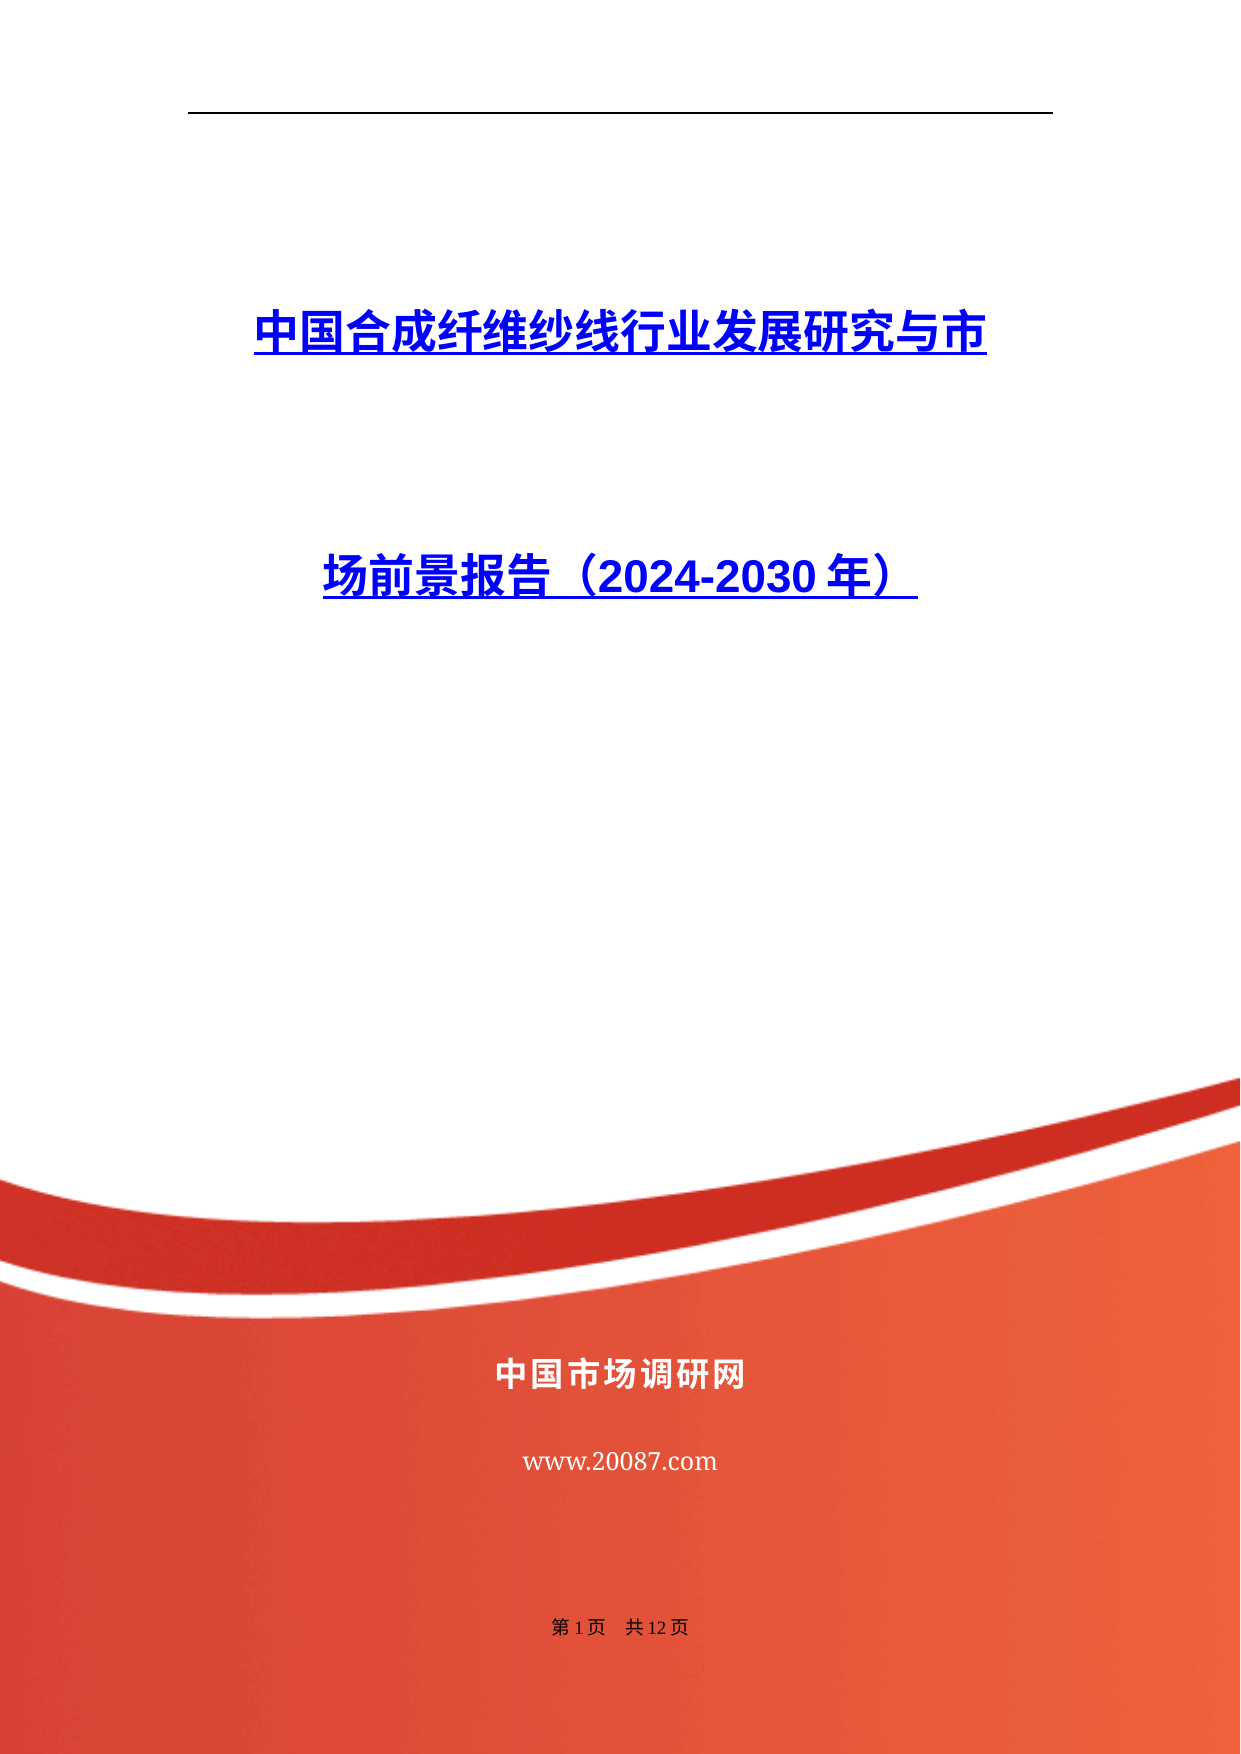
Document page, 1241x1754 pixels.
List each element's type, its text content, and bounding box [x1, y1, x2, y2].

subtitle 中国市场调研网 [187, 1339, 1053, 1404]
text www.20087.com [187, 1428, 1053, 1493]
table_header 中国合成纤维纱线行业发展研究与市场前景报告（2024-2030年） [188, 207, 1053, 773]
picture [0, 1006, 1241, 1754]
